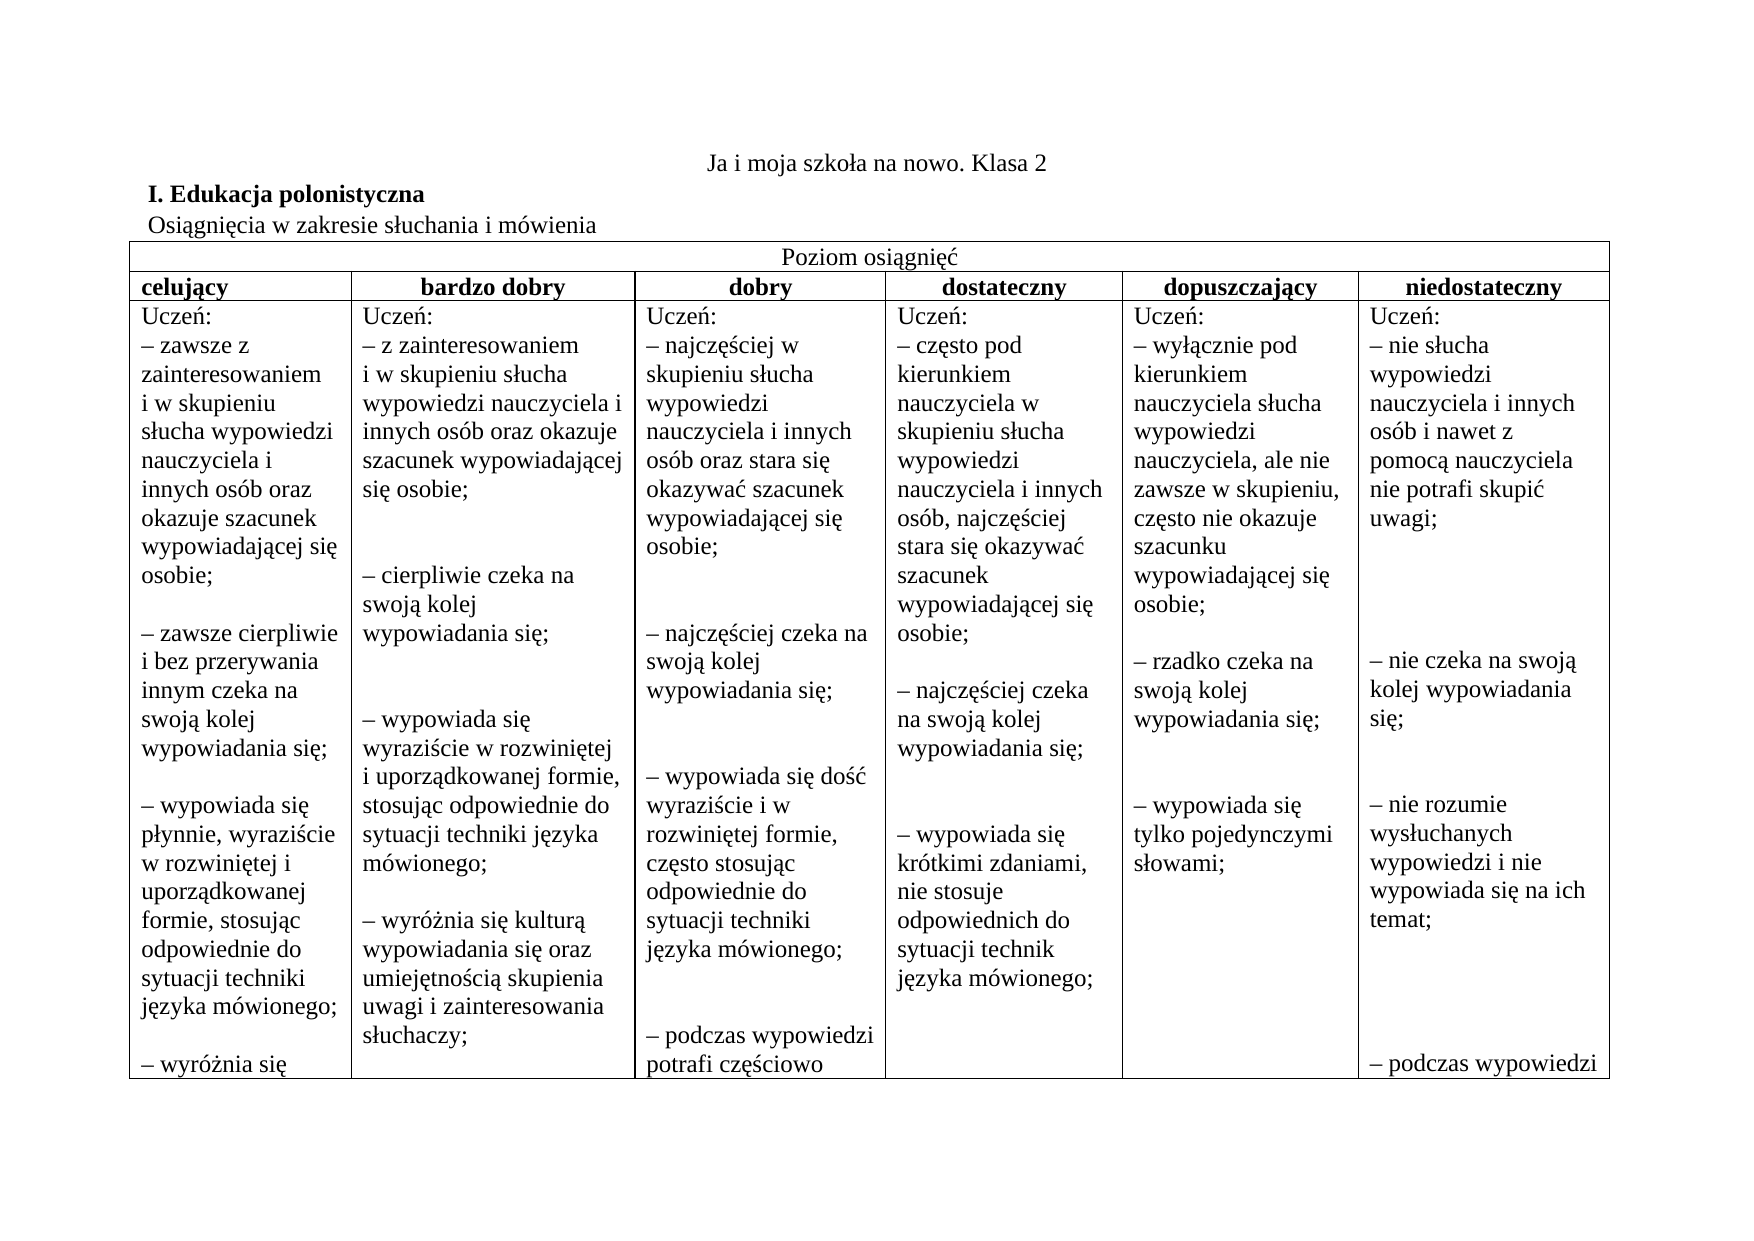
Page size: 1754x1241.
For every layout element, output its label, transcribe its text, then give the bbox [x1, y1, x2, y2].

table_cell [886, 301, 1122, 1078]
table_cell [636, 301, 885, 1078]
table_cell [1359, 301, 1609, 1078]
table_cell dostateczny [886, 272, 1122, 300]
text I. Edukacja polonistyczna [148, 179, 1606, 207]
table_header Poziom osiągnięć [130, 242, 1609, 271]
table_cell niedostateczny [1359, 272, 1609, 300]
table_cell celujący [130, 272, 351, 300]
table_cell bardzo dobry [352, 272, 634, 300]
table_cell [130, 301, 351, 1078]
text Osiągnięcia w zakresie słuchania i mówienia [148, 210, 1606, 238]
text Ja i moja szkoła na nowo. Klasa 2 [148, 148, 1606, 176]
table_cell dobry [636, 272, 885, 300]
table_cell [1123, 301, 1358, 1078]
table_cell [352, 301, 634, 1078]
table_cell dopuszczający [1123, 272, 1358, 300]
